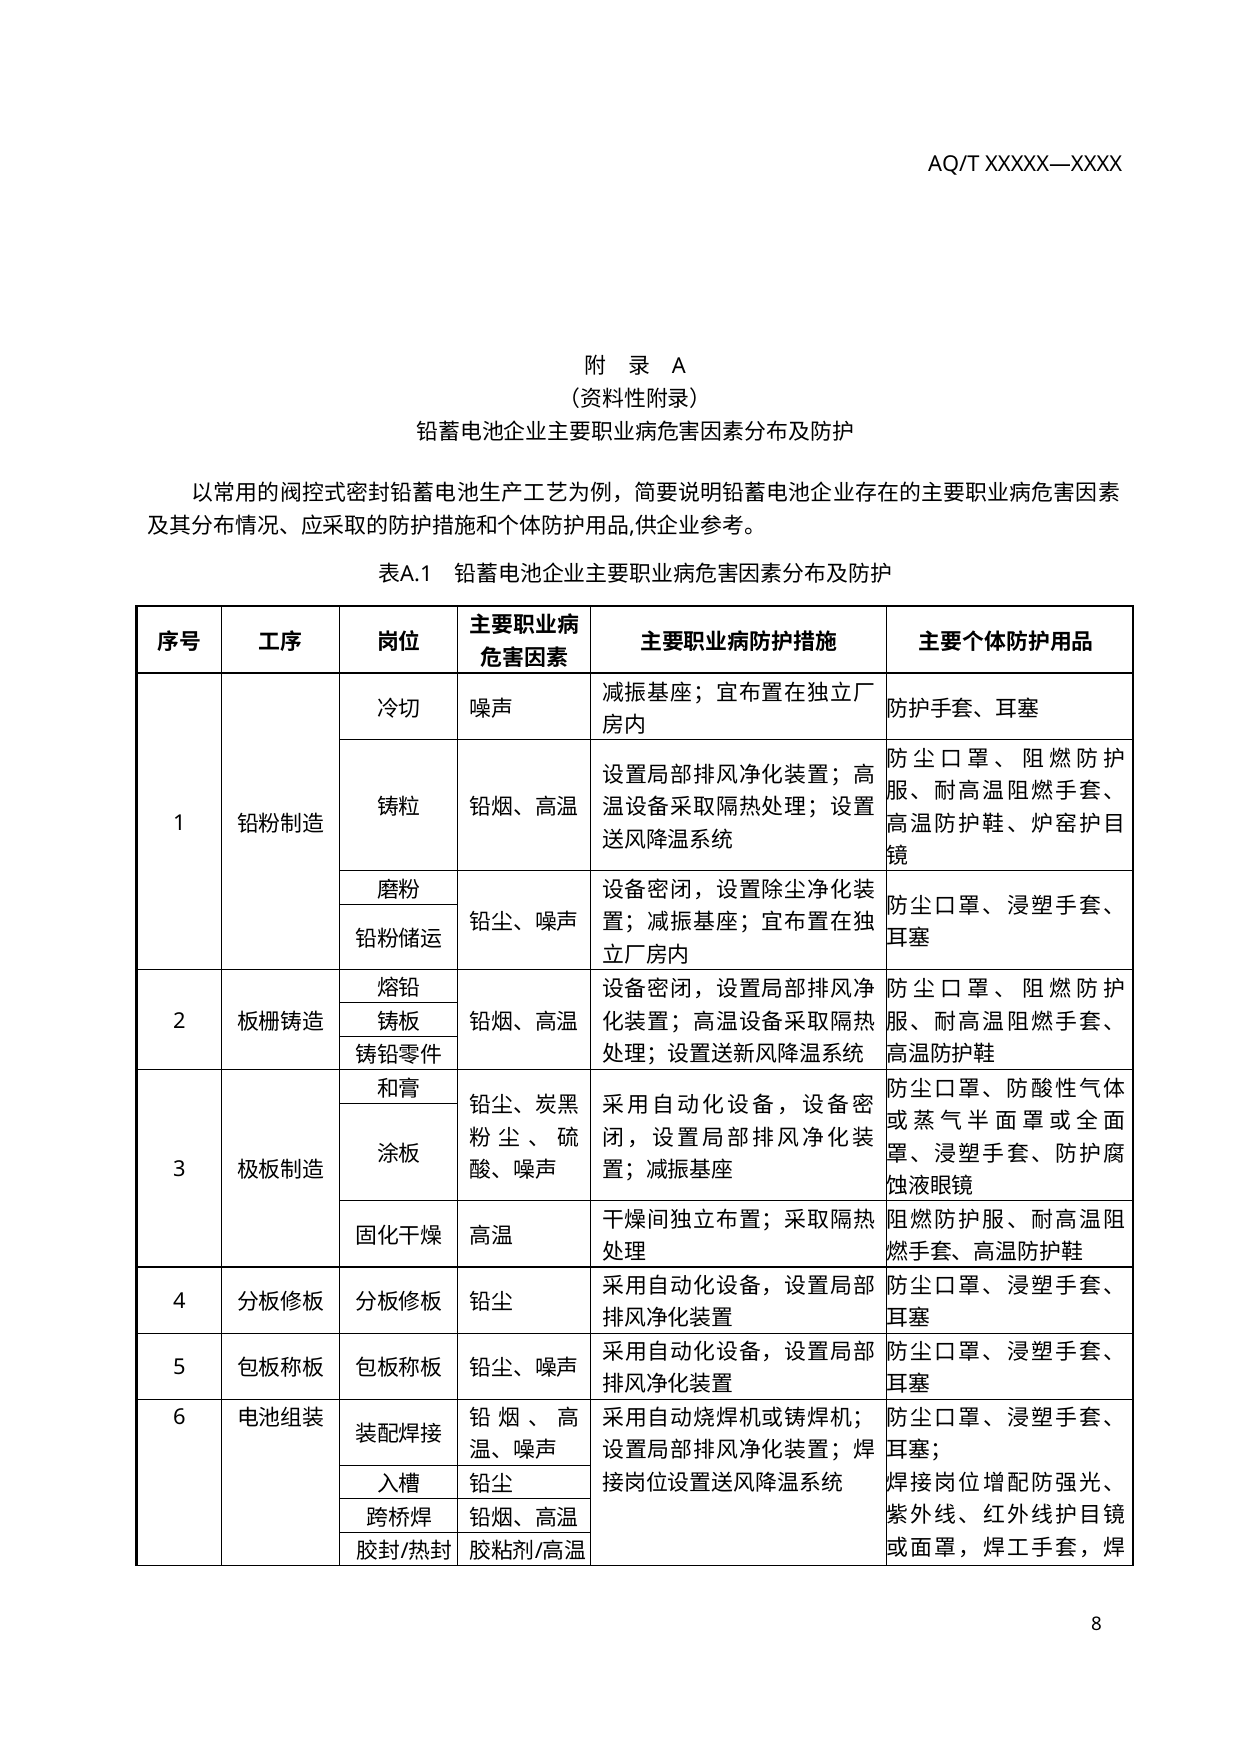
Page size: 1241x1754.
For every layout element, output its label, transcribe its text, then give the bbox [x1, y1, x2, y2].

table_cell 铸粒 [340, 740, 457, 870]
table_cell 铅尘 [458, 1268, 590, 1332]
table_header 主要职业病 危害因素 [458, 607, 590, 672]
table_cell 包板称板 [222, 1334, 339, 1398]
table_cell 2 [138, 970, 221, 1069]
table_cell 阻燃防护服、耐高温阻燃手套、高温防护鞋 [887, 1201, 1132, 1266]
table_cell 熔铅 [340, 970, 457, 1002]
table_cell 噪声 [458, 674, 590, 739]
table_cell 防尘口罩、阻燃防护服、耐高温阻燃手套、高温防护鞋 [887, 970, 1132, 1069]
table_cell 分板修板 [340, 1268, 457, 1332]
table_cell 防尘口罩、浸塑手套、耳塞 [887, 1268, 1132, 1332]
table_cell 采用自动烧焊机或铸焊机；设置局部排风净化装置；焊接岗位设置送风降温系统 [591, 1400, 886, 1565]
table_cell 防尘口罩、浸塑手套、耳塞 [887, 1334, 1132, 1398]
table_cell 3 [138, 1070, 221, 1266]
table_cell 装配焊接 [340, 1400, 457, 1464]
table_cell 铅烟、高温 [458, 1499, 590, 1532]
table_cell 冷切 [340, 674, 457, 739]
table_header 岗位 [340, 607, 457, 672]
table_cell 防尘口罩、浸塑手套、耳塞 [887, 871, 1132, 969]
table_cell 干燥间独立布置；采取隔热处理 [591, 1201, 886, 1266]
table_cell 和膏 [340, 1070, 457, 1103]
table_cell 固化干燥 [340, 1201, 457, 1266]
table_cell 采用自动化设备，设置局部排风净化装置 [591, 1334, 886, 1398]
table_cell 磨粉 [340, 871, 457, 904]
table_header 工序 [222, 607, 339, 672]
table_cell 铅尘 [458, 1466, 590, 1498]
table_cell 采用自动化设备，设备密闭，设置局部排风净化装置；减振基座 [591, 1070, 886, 1200]
text 以常用的阀控式密封铅蓄电池生产工艺为例，简要说明铅蓄电池企业存在的主要职业病危害因素及其分布情况、应采取的防护措施和个体防护用品,供企业参考。 [148, 475, 1122, 540]
table_cell 入槽 [340, 1466, 457, 1498]
table_cell 设备密闭，设置除尘净化装置；减振基座；宜布置在独立厂房内 [591, 871, 886, 969]
table_cell 铅尘、噪声 [458, 871, 590, 969]
table_cell 防护手套、耳塞 [887, 674, 1132, 739]
table_cell 铅烟、高温、噪声 [458, 1400, 590, 1464]
table_header 序号 [138, 607, 221, 672]
table_cell 采用自动化设备，设置局部排风净化装置 [591, 1268, 886, 1332]
table_cell 防尘口罩、阻燃防护服、耐高温阻燃手套、高温防护鞋、炉窑护目镜 [887, 740, 1132, 870]
text 铅蓄电池企业主要职业病危害因素分布及防护 [148, 556, 1122, 589]
table_cell 4 [138, 1268, 221, 1332]
table_cell 6 [138, 1400, 221, 1565]
text （资料性附录） 铅蓄电池企业主要职业病危害因素分布及防护 [148, 348, 1122, 446]
table_header 主要职业病防护措施 [591, 607, 886, 672]
table_cell 涂板 [340, 1104, 457, 1200]
table_header 主要个体防护用品 [887, 607, 1132, 672]
table_cell 铅尘、噪声 [458, 1334, 590, 1398]
table_cell 铅粉制造 [222, 674, 339, 969]
table_cell 铸铅零件 [340, 1037, 457, 1069]
table_cell 铅烟、高温 [458, 970, 590, 1069]
table_cell 1 [138, 674, 221, 969]
table_cell 防尘口罩、防酸性气体或蒸气半面罩或全面罩、浸塑手套、防护腐蚀液眼镜 [887, 1070, 1132, 1200]
table_cell 包板称板 [340, 1334, 457, 1398]
table_cell 铸板 [340, 1003, 457, 1036]
table_cell 5 [138, 1334, 221, 1398]
table_cell 设备密闭，设置局部排风净化装置；高温设备采取隔热处理；设置送新风降温系统 [591, 970, 886, 1069]
table_cell 跨桥焊 [340, 1499, 457, 1532]
table_cell 铅尘、炭黑粉尘、硫酸、噪声 [458, 1070, 590, 1200]
table_cell 铅烟、高温 [458, 740, 590, 870]
table_cell 减振基座；宜布置在独立厂房内 [591, 674, 886, 739]
table_cell 胶封/热封 [340, 1533, 457, 1565]
table_cell 高温 [458, 1201, 590, 1266]
table_cell 板栅铸造 [222, 970, 339, 1069]
table_cell 电池组装 [222, 1400, 339, 1565]
table_cell 设置局部排风净化装置；高温设备采取隔热处理；设置送风降温系统 [591, 740, 886, 870]
table_cell 铅粉储运 [340, 905, 457, 969]
table_cell 胶粘剂/高温 [458, 1533, 590, 1565]
table_cell 分板修板 [222, 1268, 339, 1332]
table_cell 防尘口罩、浸塑手套、耳塞； 焊接岗位增配防强光、紫外线、红外线护目镜或面罩，焊工手套，焊接防护鞋，焊接防护服 [887, 1400, 1132, 1565]
table_cell 极板制造 [222, 1070, 339, 1266]
